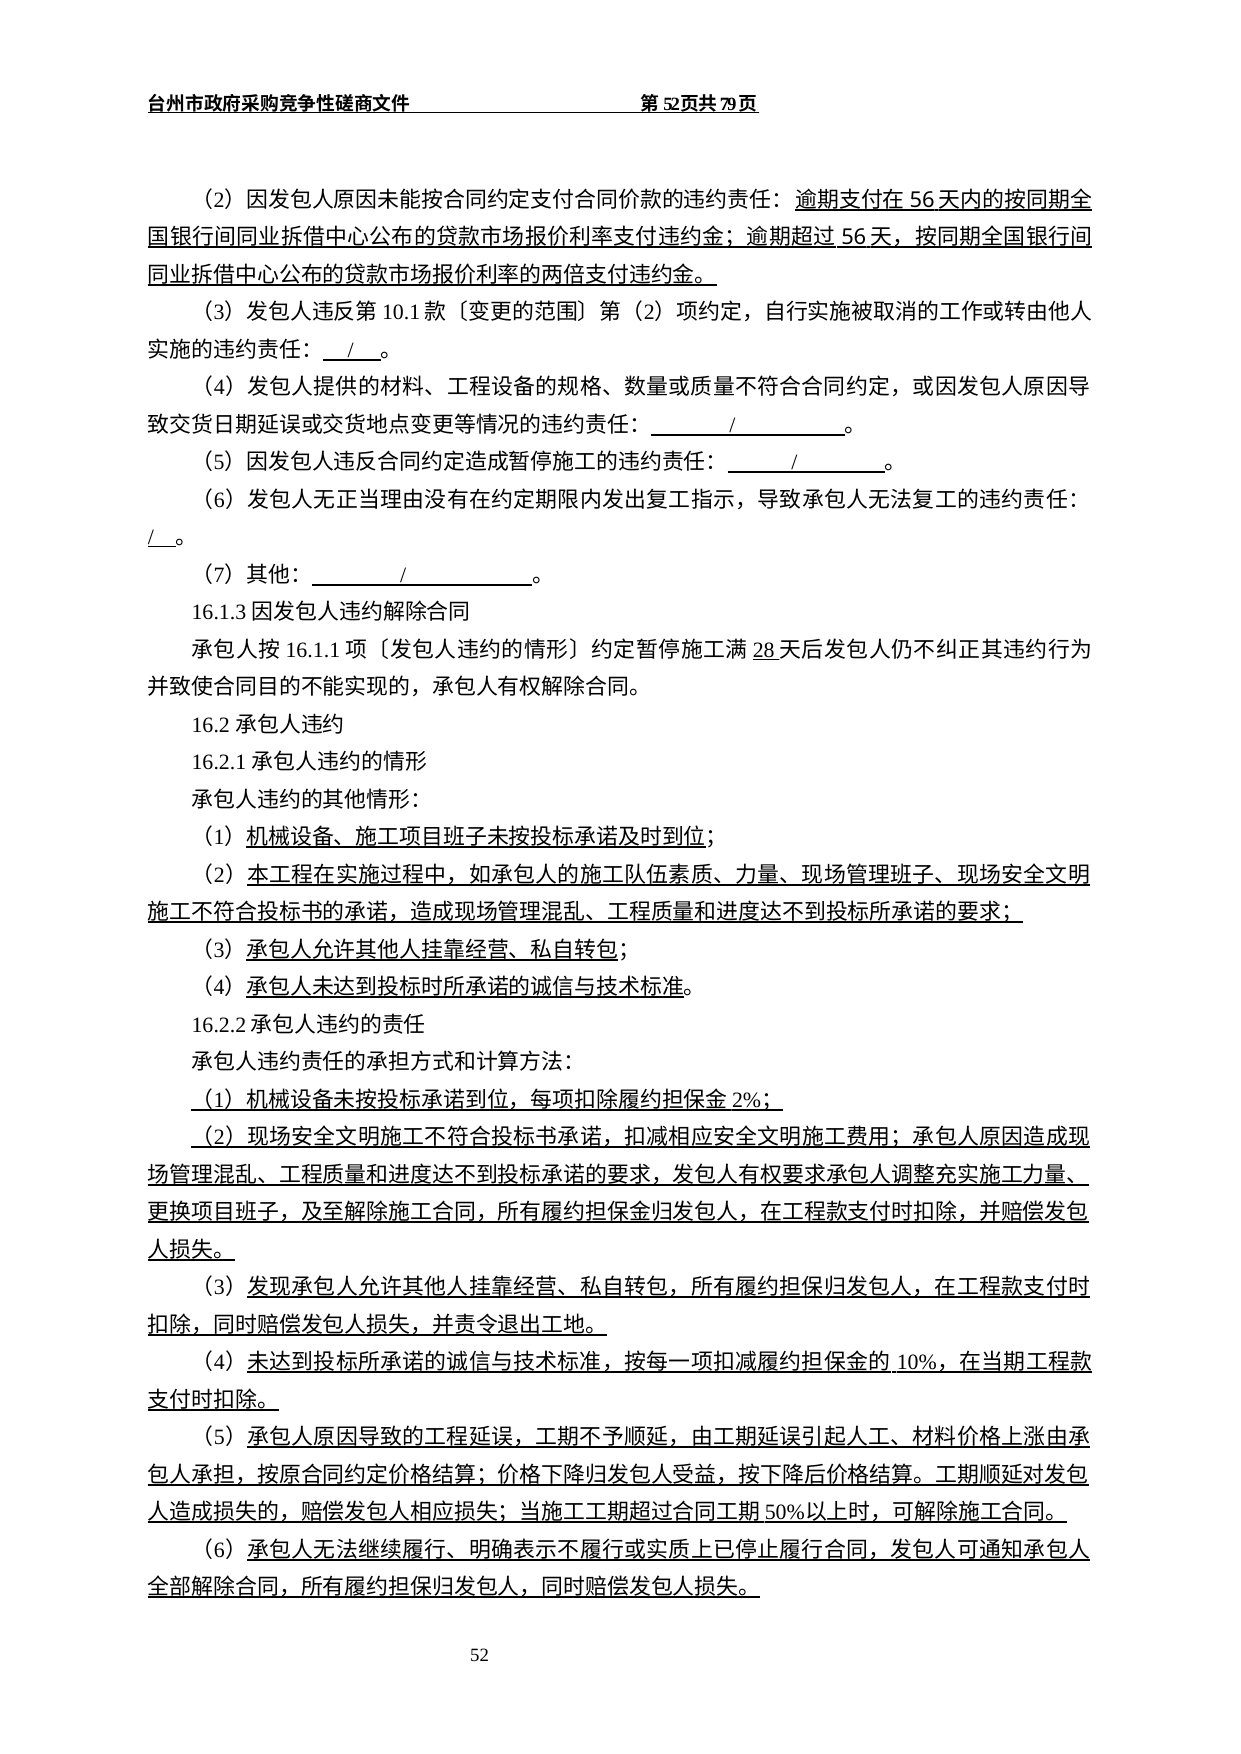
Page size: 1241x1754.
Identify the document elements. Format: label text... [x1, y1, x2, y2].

text （3）发包人违反第10.1款〔变更的范围〕第（2）项约定，自行实施被取消的工作或转由他人实施的违约责任： / 。 [148, 290, 1092, 365]
text （5）承包人原因导致的工程延误，工期不予顺延，由工期延误引起人工、材料价格上涨由承包人承担，按原合同约定价格结算；价格下降归发包人受益，按下降后价格结算。工期顺延对发包人造成损失的，赔偿发包人相应损失；当施工工期超过合同工期50%以上时，可解除施工合同。 [148, 1415, 1092, 1527]
text （3）承包人允许其他人挂靠经营、私自转包； [148, 927, 1092, 965]
text （5）因发包人违反合同约定造成暂停施工的违约责任： / 。 [148, 440, 1092, 477]
text （4）发包人提供的材料、工程设备的规格、数量或质量不符合合同约定，或因发包人原因导致交货日期延误或交货地点变更等情况的违约责任： / 。 [148, 365, 1092, 440]
text （1）机械设备未按投标承诺到位，每项扣除履约担保金2%； [148, 1077, 1092, 1115]
text 16.1.3 因发包人违约解除合同 [148, 590, 1092, 627]
text （6）承包人无法继续履行、明确表示不履行或实质上已停止履行合同，发包人可通知承包人全部解除合同，所有履约担保归发包人，同时赔偿发包人损失。 [148, 1527, 1092, 1602]
text （6）发包人无正当理由没有在约定期限内发出复工指示，导致承包人无法复工的违约责任： / 。 [148, 477, 1092, 552]
text 16.2 承包人违约 [148, 702, 1092, 740]
text （2）因发包人原因未能按合同约定支付合同价款的违约责任：逾期支付在56天内的按同期全国银行间同业拆借中心公布的贷款市场报价利率支付违约金；逾期超过56天，按同期全国银行间同业拆借中心公布的贷款市场报价利率的两倍支付违约金。 [148, 177, 1092, 246]
text （2）现场安全文明施工不符合投标书承诺，扣减相应安全文明施工费用；承包人原因造成现场管理混乱、工程质量和进度达不到投标承诺的要求，发包人有权要求承包人调整充实施工力量、更换项目班子，及至解除施工合同，所有履约担保金归发包人，在工程款支付时扣除，并赔偿发包人损失。 [148, 1115, 1092, 1265]
text （2）因发包人原因未能按合同约定支付合同价款的违约责任：逾期支付在56天内的按同期全国银行间同业拆借中心公布的贷款市场报价利率支付违约金；逾期超过56天，按同期全国银行间同业拆借中心公布的贷款市场报价利率的两倍支付违约金。 [148, 247, 1092, 290]
text （4）承包人未达到投标时所承诺的诚信与技术标准。 [148, 965, 1092, 1002]
text 16.2.2承包人违约的责任 [148, 1002, 1092, 1040]
text （7）其他： / 。 [148, 552, 1092, 590]
text 承包人违约的其他情形： [148, 777, 1092, 815]
text 承包人违约责任的承担方式和计算方法： [148, 1040, 1092, 1077]
text 承包人按16.1.1项〔发包人违约的情形〕约定暂停施工满28天后发包人仍不纠正其违约行为并致使合同目的不能实现的，承包人有权解除合同。 [148, 627, 1092, 702]
text （1）机械设备、施工项目班子未按投标承诺及时到位； [148, 815, 1092, 852]
text （4）未达到投标所承诺的诚信与技术标准，按每一项扣减履约担保金的10%，在当期工程款支付时扣除。 [148, 1340, 1092, 1415]
text 16.2.1 承包人违约的情形 [148, 740, 1092, 777]
text （2）本工程在实施过程中，如承包人的施工队伍素质、力量、现场管理班子、现场安全文明施工不符合投标书的承诺，造成现场管理混乱、工程质量和进度达不到投标所承诺的要求； [148, 852, 1092, 927]
text （3）发现承包人允许其他人挂靠经营、私自转包，所有履约担保归发包人，在工程款支付时扣除，同时赔偿发包人损失，并责令退出工地。 [148, 1265, 1092, 1340]
